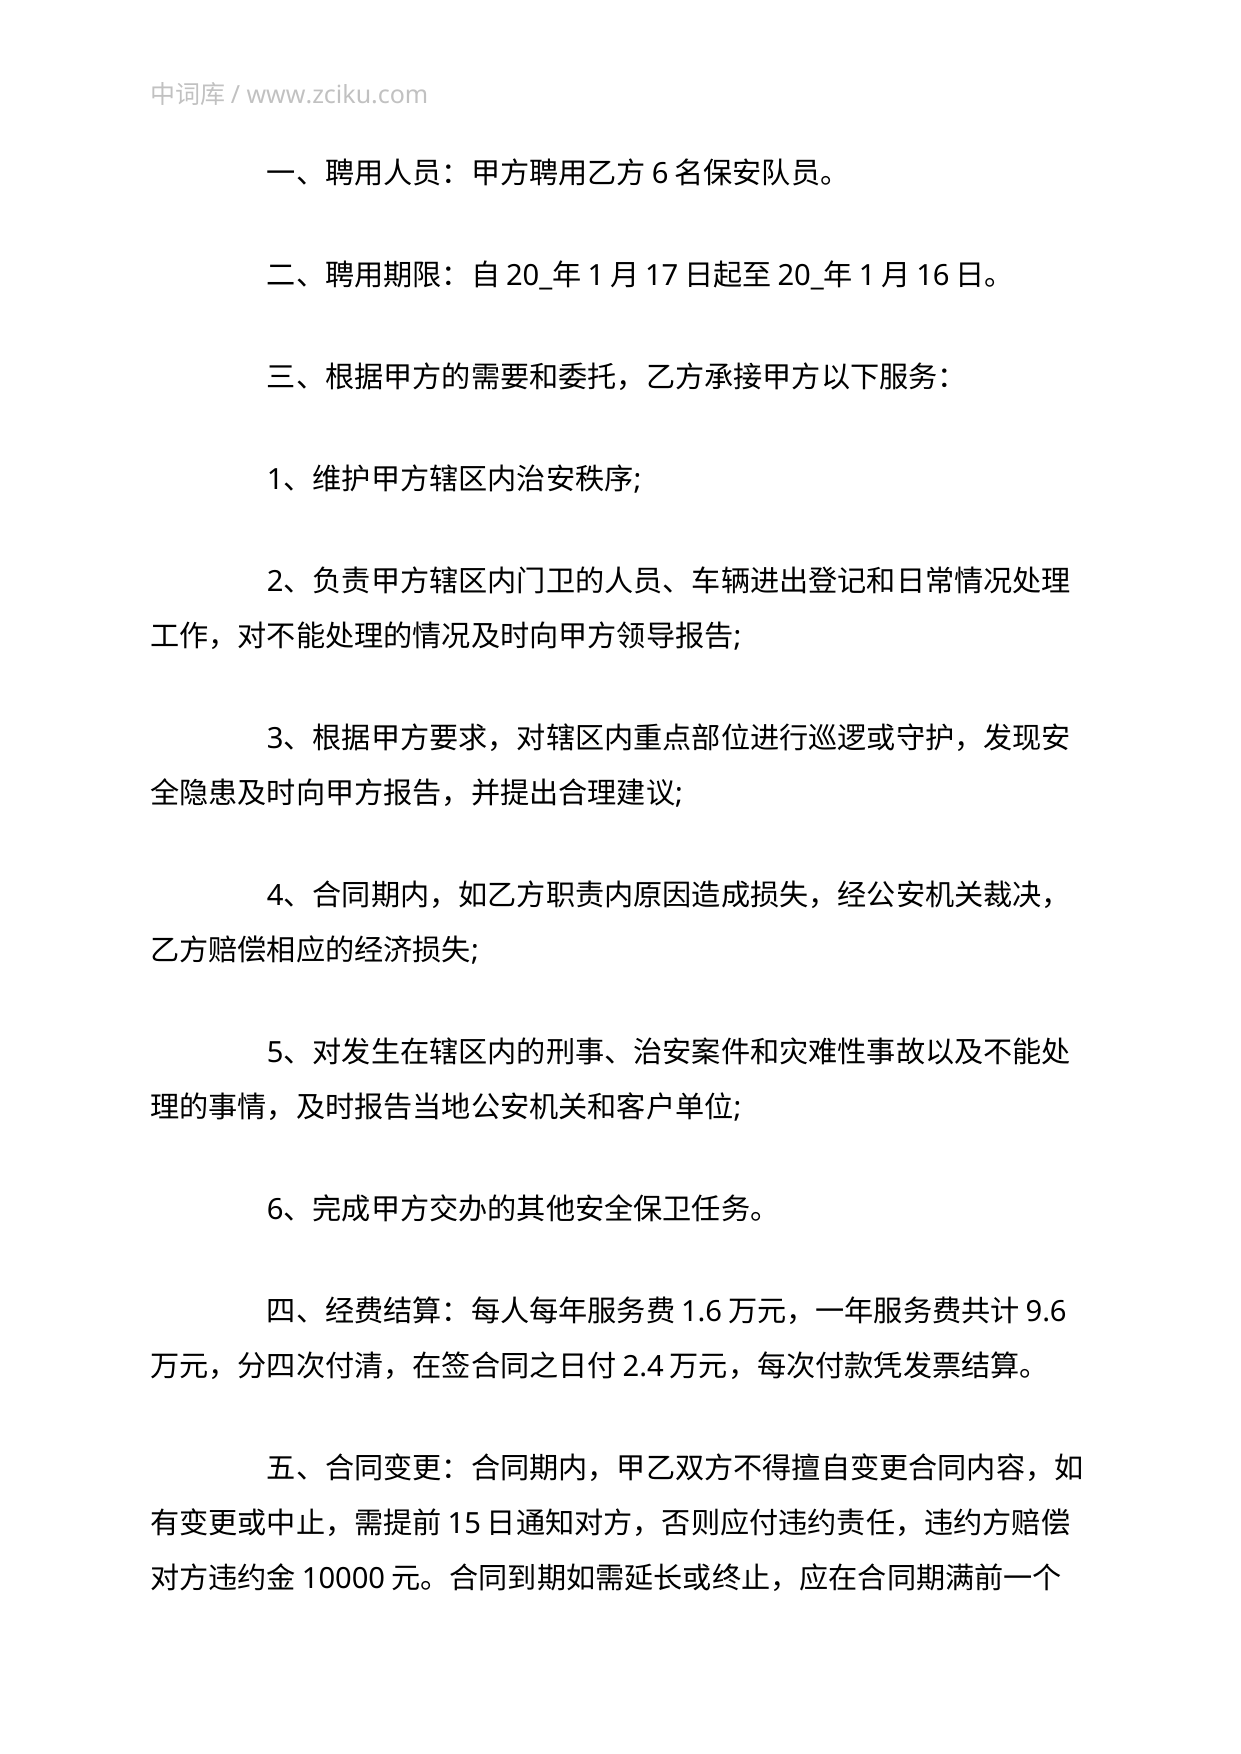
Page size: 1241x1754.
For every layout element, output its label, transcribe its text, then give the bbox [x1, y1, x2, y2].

text 3、根据甲方要求，对辖区内重点部位进行巡逻或守护，发现安全隐患及时向甲方报告，并提出合理建议; [150, 715, 1090, 812]
text 5、对发生在辖区内的刑事、治安案件和灾难性事故以及不能处理的事情，及时报告当地公安机关和客户单位; [150, 1029, 1090, 1126]
text 6、完成甲方交办的其他安全保卫任务。 [150, 1186, 1090, 1228]
text 二、聘用期限：自20_年1月17日起至20_年1月16日。 [150, 252, 1090, 294]
text 4、合同期内，如乙方职责内原因造成损失，经公安机关裁决，乙方赔偿相应的经济损失; [150, 872, 1090, 969]
text 三、根据甲方的需要和委托，乙方承接甲方以下服务： [150, 354, 1090, 396]
text 一、聘用人员：甲方聘用乙方6名保安队员。 [150, 150, 1090, 192]
text 四、经费结算：每人每年服务费1.6万元，一年服务费共计9.6万元，分四次付清，在签合同之日付2.4万元，每次付款凭发票结算。 [150, 1288, 1090, 1385]
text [150, 1444, 1090, 1597]
text 1、维护甲方辖区内治安秩序; [150, 456, 1090, 498]
text 2、负责甲方辖区内门卫的人员、车辆进出登记和日常情况处理工作，对不能处理的情况及时向甲方领导报告; [150, 558, 1090, 655]
